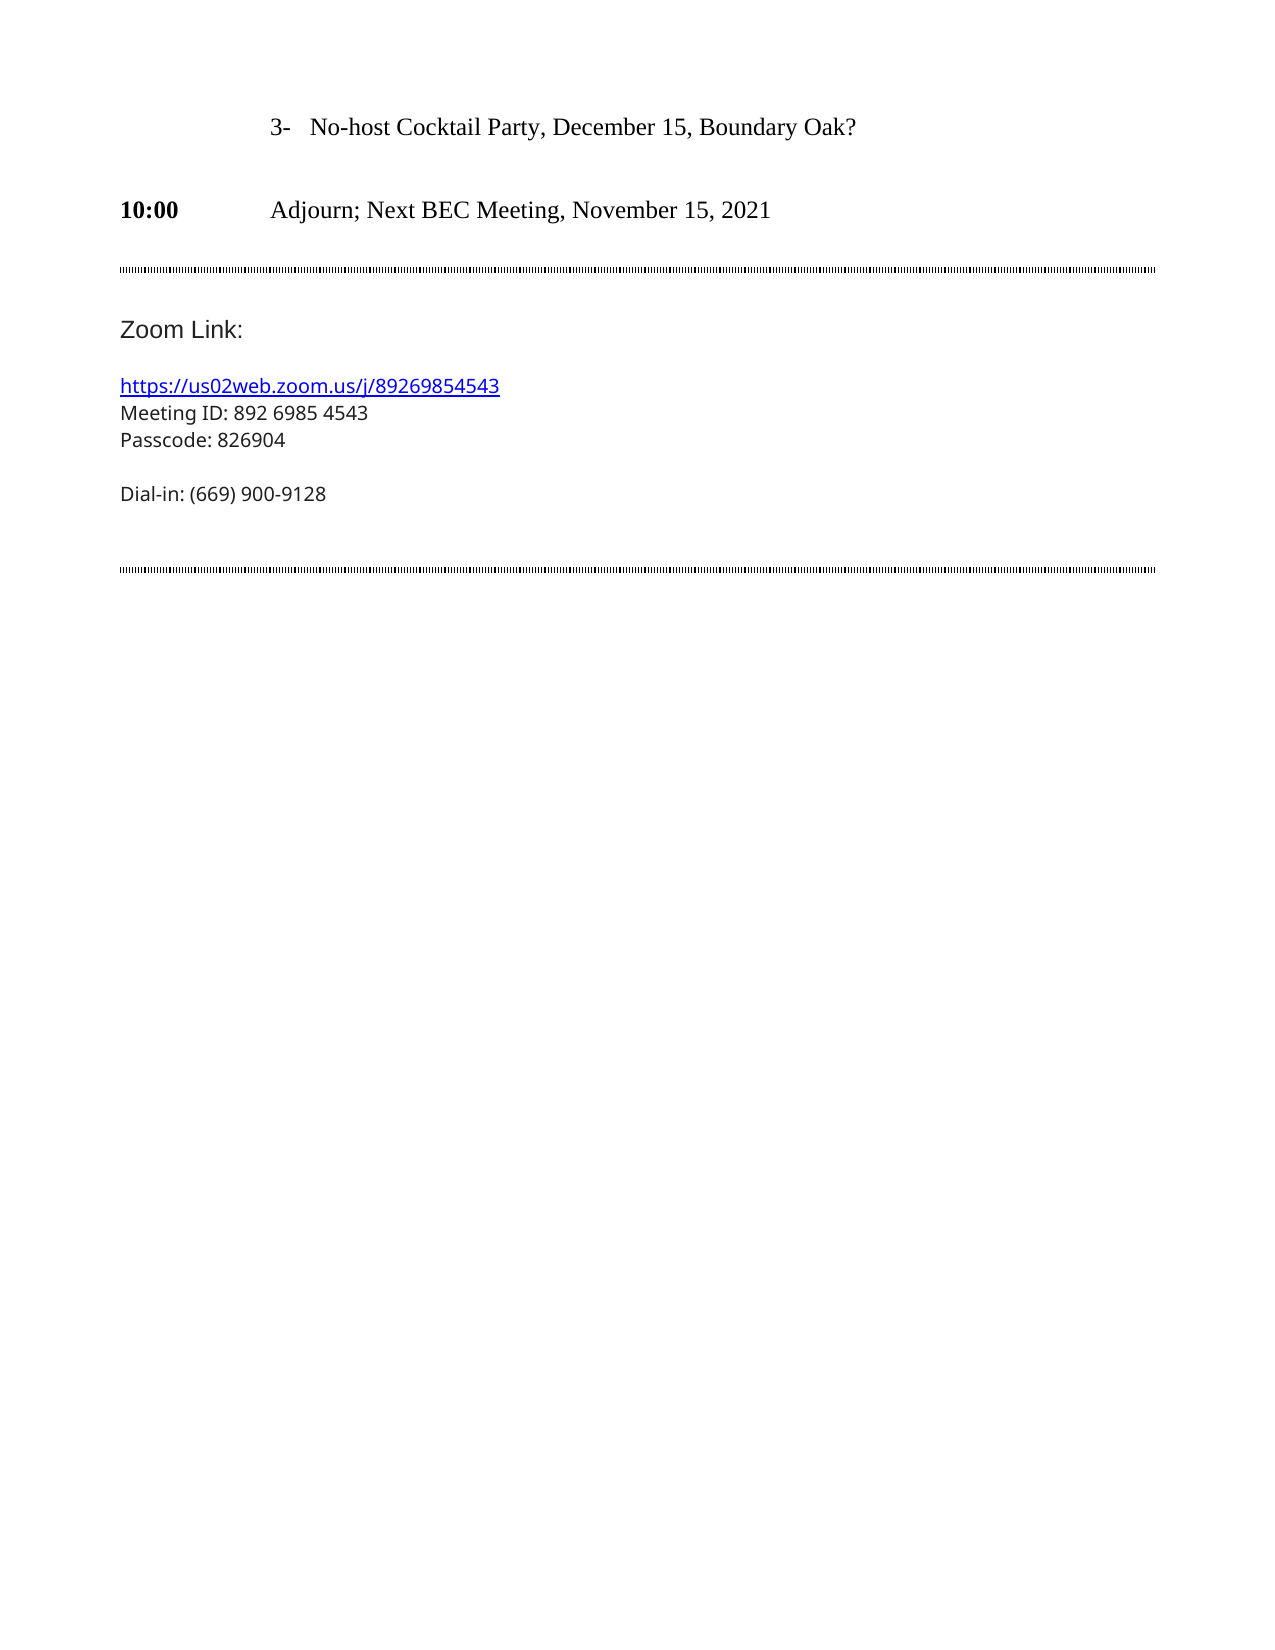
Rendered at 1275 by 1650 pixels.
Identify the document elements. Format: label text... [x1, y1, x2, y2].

text Passcode: 826904 [120, 426, 1155, 453]
text Zoom Link: [120, 314, 1155, 343]
text Meeting ID: 892 6985 4543 [120, 399, 1155, 426]
text https://us02web.zoom.us/j/89269854543 [120, 372, 1155, 399]
text Dial-in: (669) 900-9128 [120, 480, 1155, 507]
text 10:00 Adjourn; Next BEC Meeting, November 15, 2021 [120, 195, 1155, 224]
text 3- No-host Cocktail Party, December 15, Boundary Oak? [195, 112, 1155, 141]
